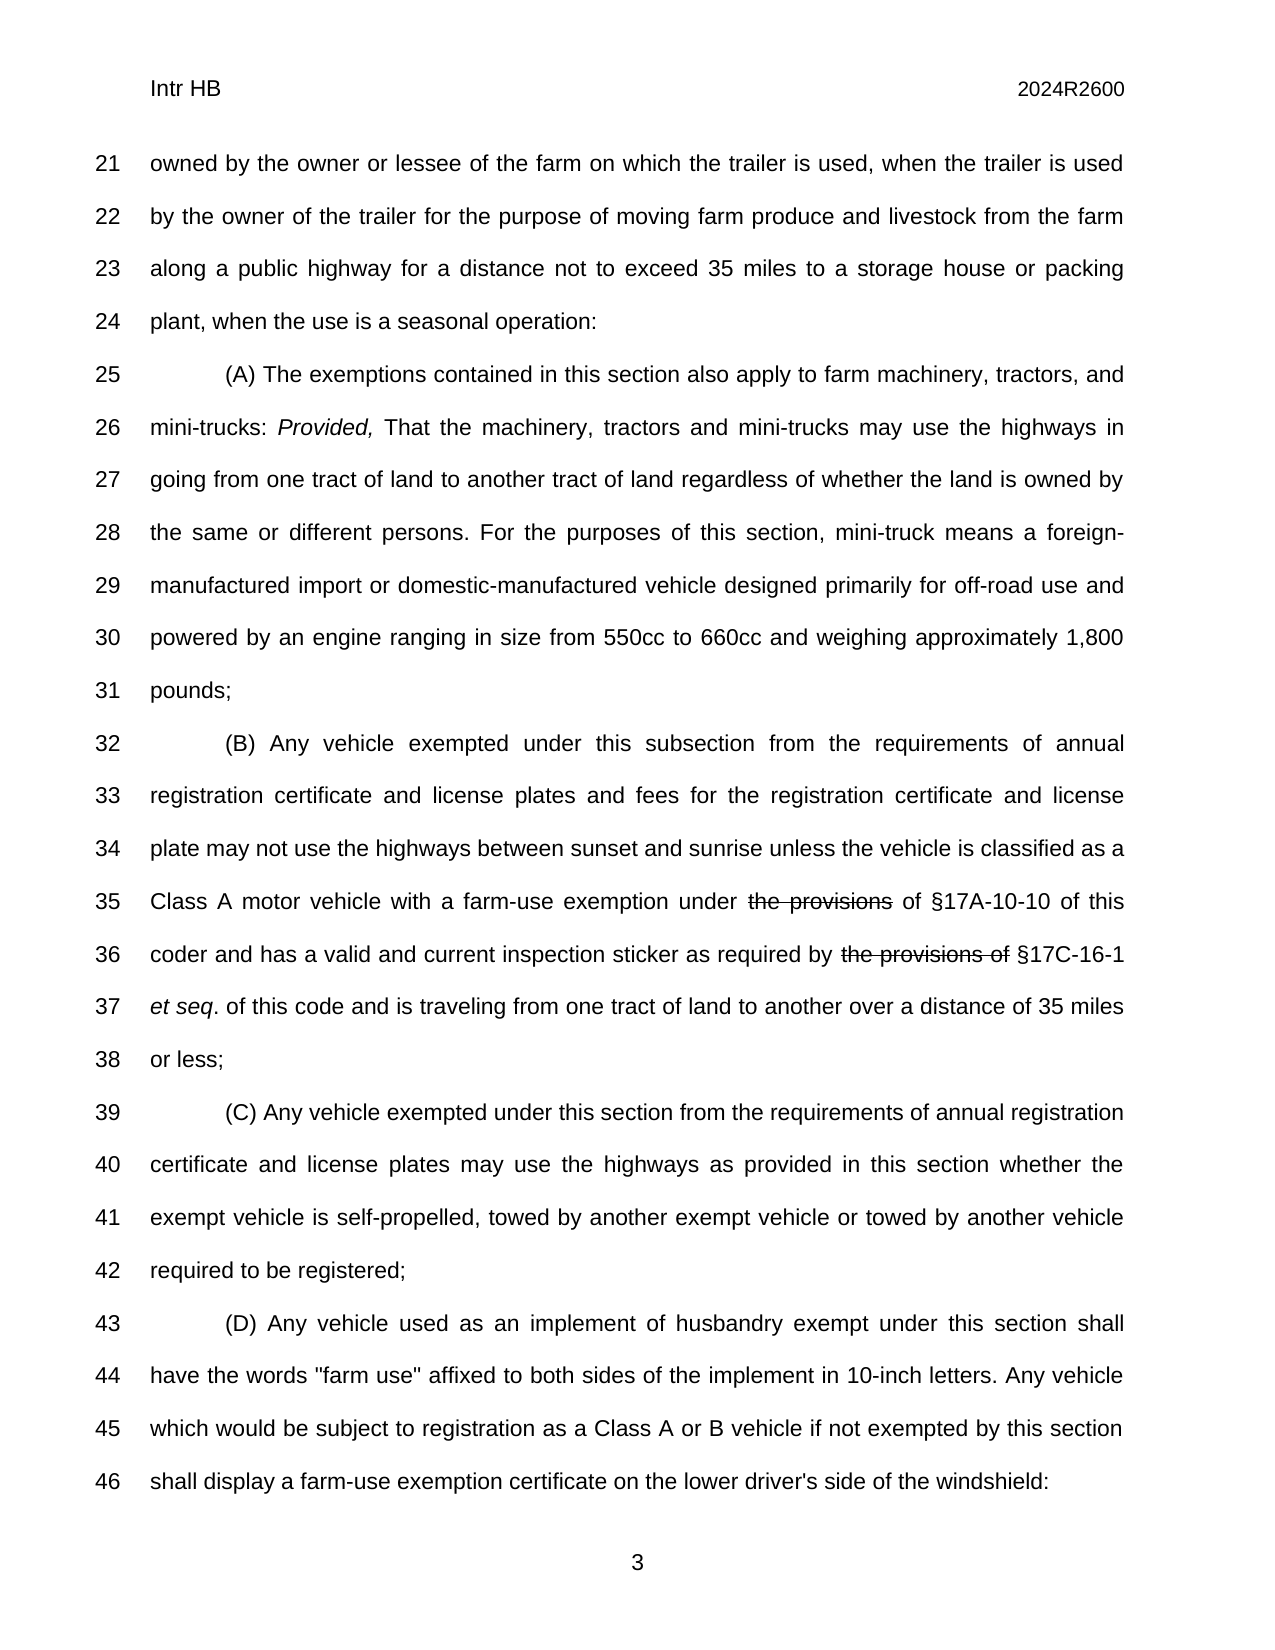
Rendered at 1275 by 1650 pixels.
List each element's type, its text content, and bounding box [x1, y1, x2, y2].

text (B) Any vehicle exempted under this subsection from the requirements of annual registration certificate and license plates and fees for the registration certificate and license plate may not use the highways between sunset and sunrise unless the vehicle is classified as a Class A motor vehicle with a farm-use exemption under the provisions of §17A-10-10 of this coder and has a valid and current inspection sticker as required by the provisions of §17C-16-1 et seq. of this code and is traveling from one tract of land to another over a distance of 35 miles or less; [150, 730, 1125, 1072]
text (A) The exemptions contained in this section also apply to farm machinery, tractors, and mini-trucks: Provided, That the machinery, tractors and mini-trucks may use the highways in going from one tract of land to another tract of land regardless of whether the land is owned by the same or different persons. For the purposes of this section, mini-truck means a foreign-manufactured import or domestic-manufactured vehicle designed primarily for off-road use and powered by an engine ranging in size from 550cc to 660cc and weighing approximately 1,800 pounds; [150, 361, 1125, 703]
text (C) Any vehicle exempted under this section from the requirements of annual registration certificate and license plates may use the highways as provided in this section whether the exempt vehicle is self-propelled, towed by another exempt vehicle or towed by another vehicle required to be registered; [150, 1099, 1125, 1283]
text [150, 150, 1125, 334]
text (D) Any vehicle used as an implement of husbandry exempt under this section shall have the words "farm use" affixed to both sides of the implement in 10-inch letters. Any vehicle which would be subject to registration as a Class A or B vehicle if not exempted by this section shall display a farm-use exemption certificate on the lower driver's side of the windshield: [150, 1309, 1125, 1494]
